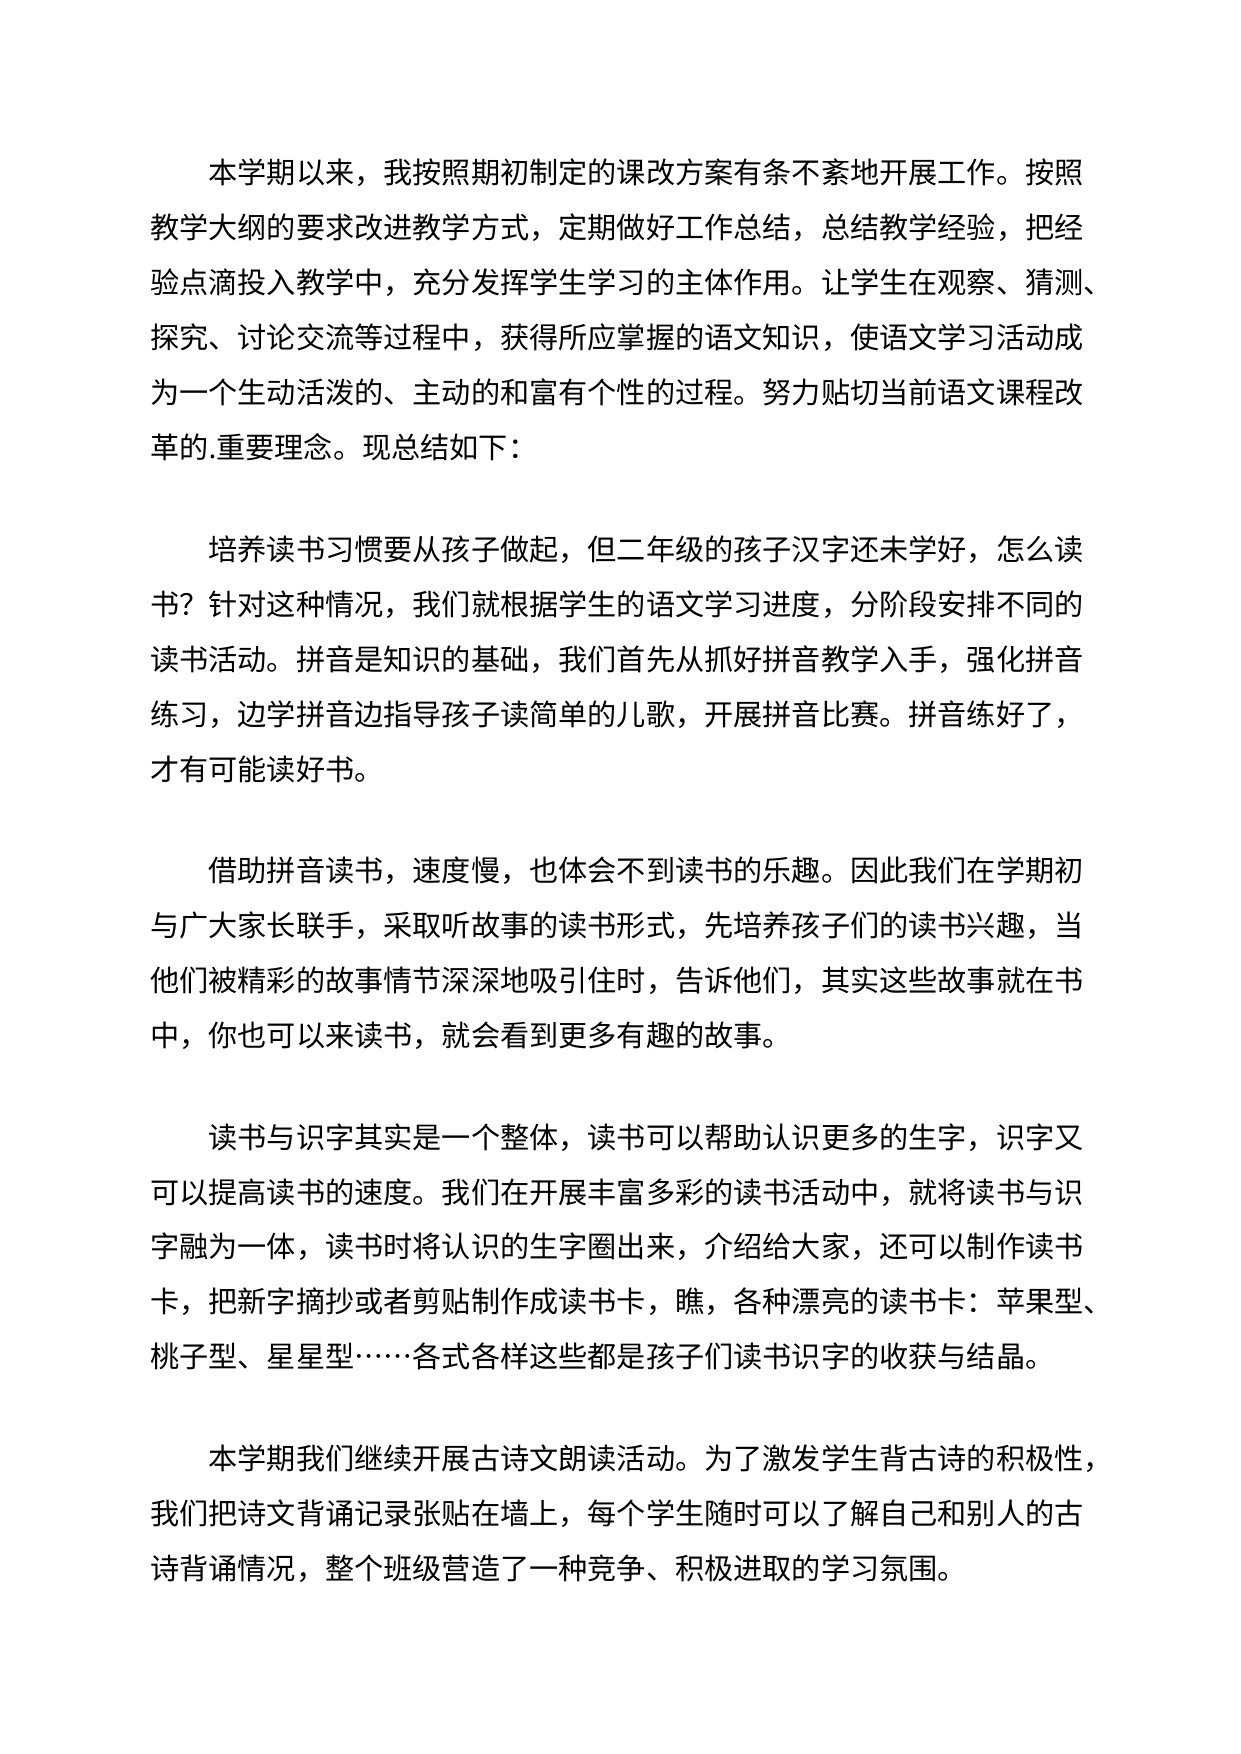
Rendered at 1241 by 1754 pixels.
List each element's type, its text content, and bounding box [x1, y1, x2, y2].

text 培养读书习惯要从孩子做起，但二年级的孩子汉字还未学好，怎么读书？针对这种情况，我们就根据学生的语文学习进度，分阶段安排不同的读书活动。拼音是知识的基础，我们首先从抓好拼音教学入手，强化拼音练习，边学拼音边指导孩子读简单的儿歌，开展拼音比赛。拼音练好了，才有可能读好书。 [150, 526, 1090, 788]
text 本学期我们继续开展古诗文朗读活动。为了激发学生背古诗的积极性，我们把诗文背诵记录张贴在墙上，每个学生随时可以了解自己和别人的古诗背诵情况，整个班级营造了一种竞争、积极进取的学习氛围。 [150, 1436, 1090, 1588]
text 本学期以来，我按照期初制定的课改方案有条不紊地开展工作。按照教学大纲的要求改进教学方式，定期做好工作总结，总结教学经验，把经验点滴投入教学中，充分发挥学生学习的主体作用。让学生在观察、猜测、探究、讨论交流等过程中，获得所应掌握的语文知识，使语文学习活动成为一个生动活泼的、主动的和富有个性的过程。努力贴切当前语文课程改革的.重要理念。现总结如下： [150, 150, 1090, 467]
text 借助拼音读书，速度慢，也体会不到读书的乐趣。因此我们在学期初与广大家长联手，采取听故事的读书形式，先培养孩子们的读书兴趣，当他们被精彩的故事情节深深地吸引住时，告诉他们，其实这些故事就在书中，你也可以来读书，就会看到更多有趣的故事。 [150, 848, 1090, 1055]
text 读书与识字其实是一个整体，读书可以帮助认识更多的生字，识字又可以提高读书的速度。我们在开展丰富多彩的读书活动中，就将读书与识字融为一体，读书时将认识的生字圈出来，介绍给大家，还可以制作读书卡，把新字摘抄或者剪贴制作成读书卡，瞧，各种漂亮的读书卡：苹果型、桃子型、星星型……各式各样这些都是孩子们读书识字的收获与结晶。 [150, 1114, 1090, 1376]
